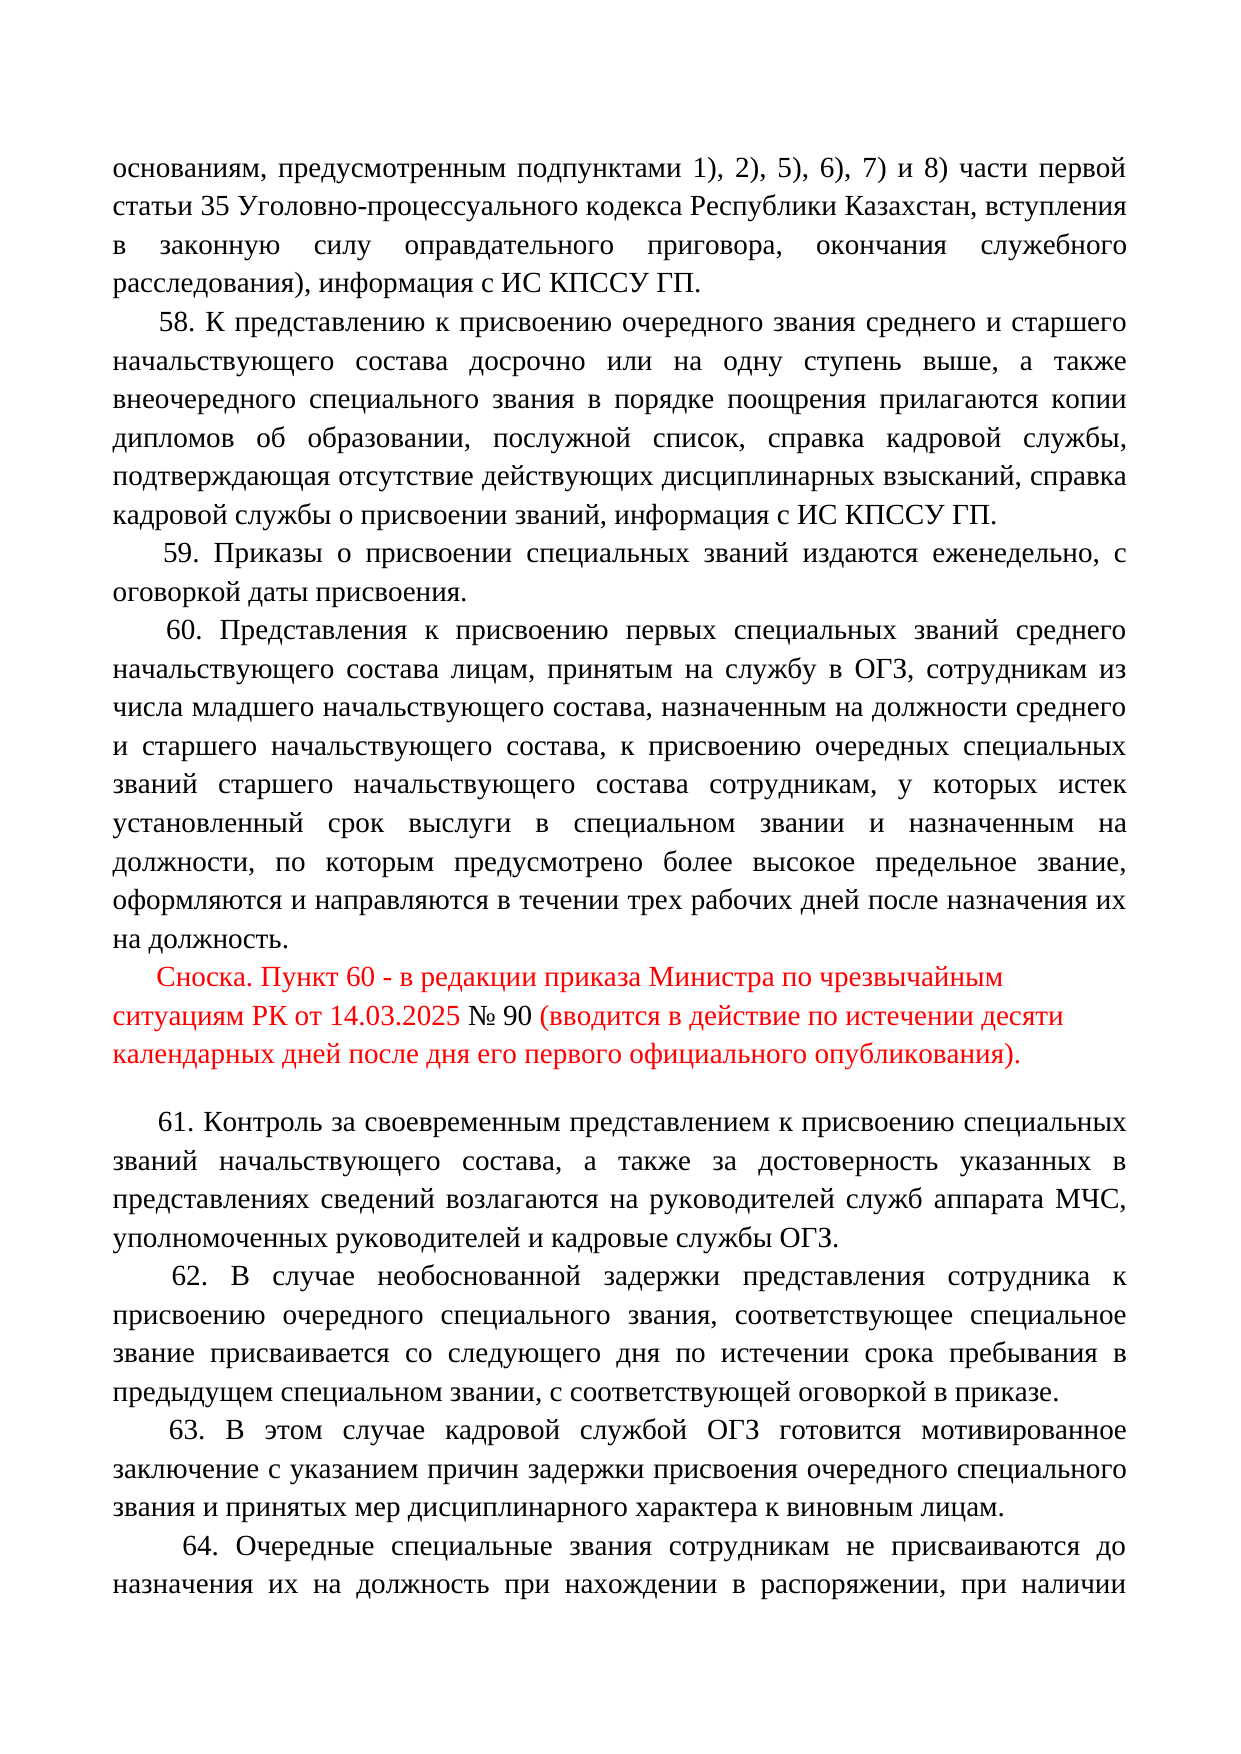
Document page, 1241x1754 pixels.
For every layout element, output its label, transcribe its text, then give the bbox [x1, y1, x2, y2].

text 58. К представлению к присвоению очередного звания среднего и старшего начальствующего состава досрочно или на одну ступень выше, а также внеочередного специального звания в порядке поощрения прилагаются копии дипломов об образовании, послужной список, справка кадровой службы, подтверждающая отсутствие действующих дисциплинарных взысканий, справка кадровой службы о присвоении званий, информация с ИС КПССУ ГП. [112, 304, 1128, 530]
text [112, 1528, 1128, 1600]
text 63. В этом случае кадровой службой ОГЗ готовится мотивированное заключение с указанием причин задержки присвоения очередного специального звания и принятых мер дисциплинарного характера к виновным лицам. [112, 1412, 1128, 1523]
text 61. Контроль за своевременным представлением к присвоению специальных званий начальствующего состава, а также за достоверность указанных в представлениях сведений возлагаются на руководителей служб аппарата МЧС, уполномоченных руководителей и кадровые службы ОГЗ. [112, 1104, 1128, 1253]
text 59. Приказы о присвоении специальных званий издаются еженедельно, с оговоркой даты присвоения. [112, 535, 1128, 607]
text Сноска. Пункт 60 - в редакции приказа Министра по чрезвычайным ситуациям РК от 14.03.2025 № 90 (вводится в действие по истечении десяти календарных дней после дня его первого официального опубликования). [112, 959, 1128, 1100]
text 60. Представления к присвоению первых специальных званий среднего начальствующего состава лицам, принятым на службу в ОГЗ, сотрудникам из числа младшего начальствующего состава, назначенным на должности среднего и старшего начальствующего состава, к присвоению очередных специальных званий старшего начальствующего состава сотрудникам, у которых истек установленный срок выслуги в специальном звании и назначенным на должности, по которым предусмотрено более высокое предельное звание, оформляются и направляются в течении трех рабочих дней после назначения их на должность. [112, 612, 1128, 954]
text 62. В случае необоснованной задержки представления сотрудника к присвоению очередного специального звания, соответствующее специальное звание присваивается со следующего дня по истечении срока пребывания в предыдущем специальном звании, с соответствующей оговоркой в приказе. [112, 1258, 1128, 1407]
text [112, 150, 1128, 299]
